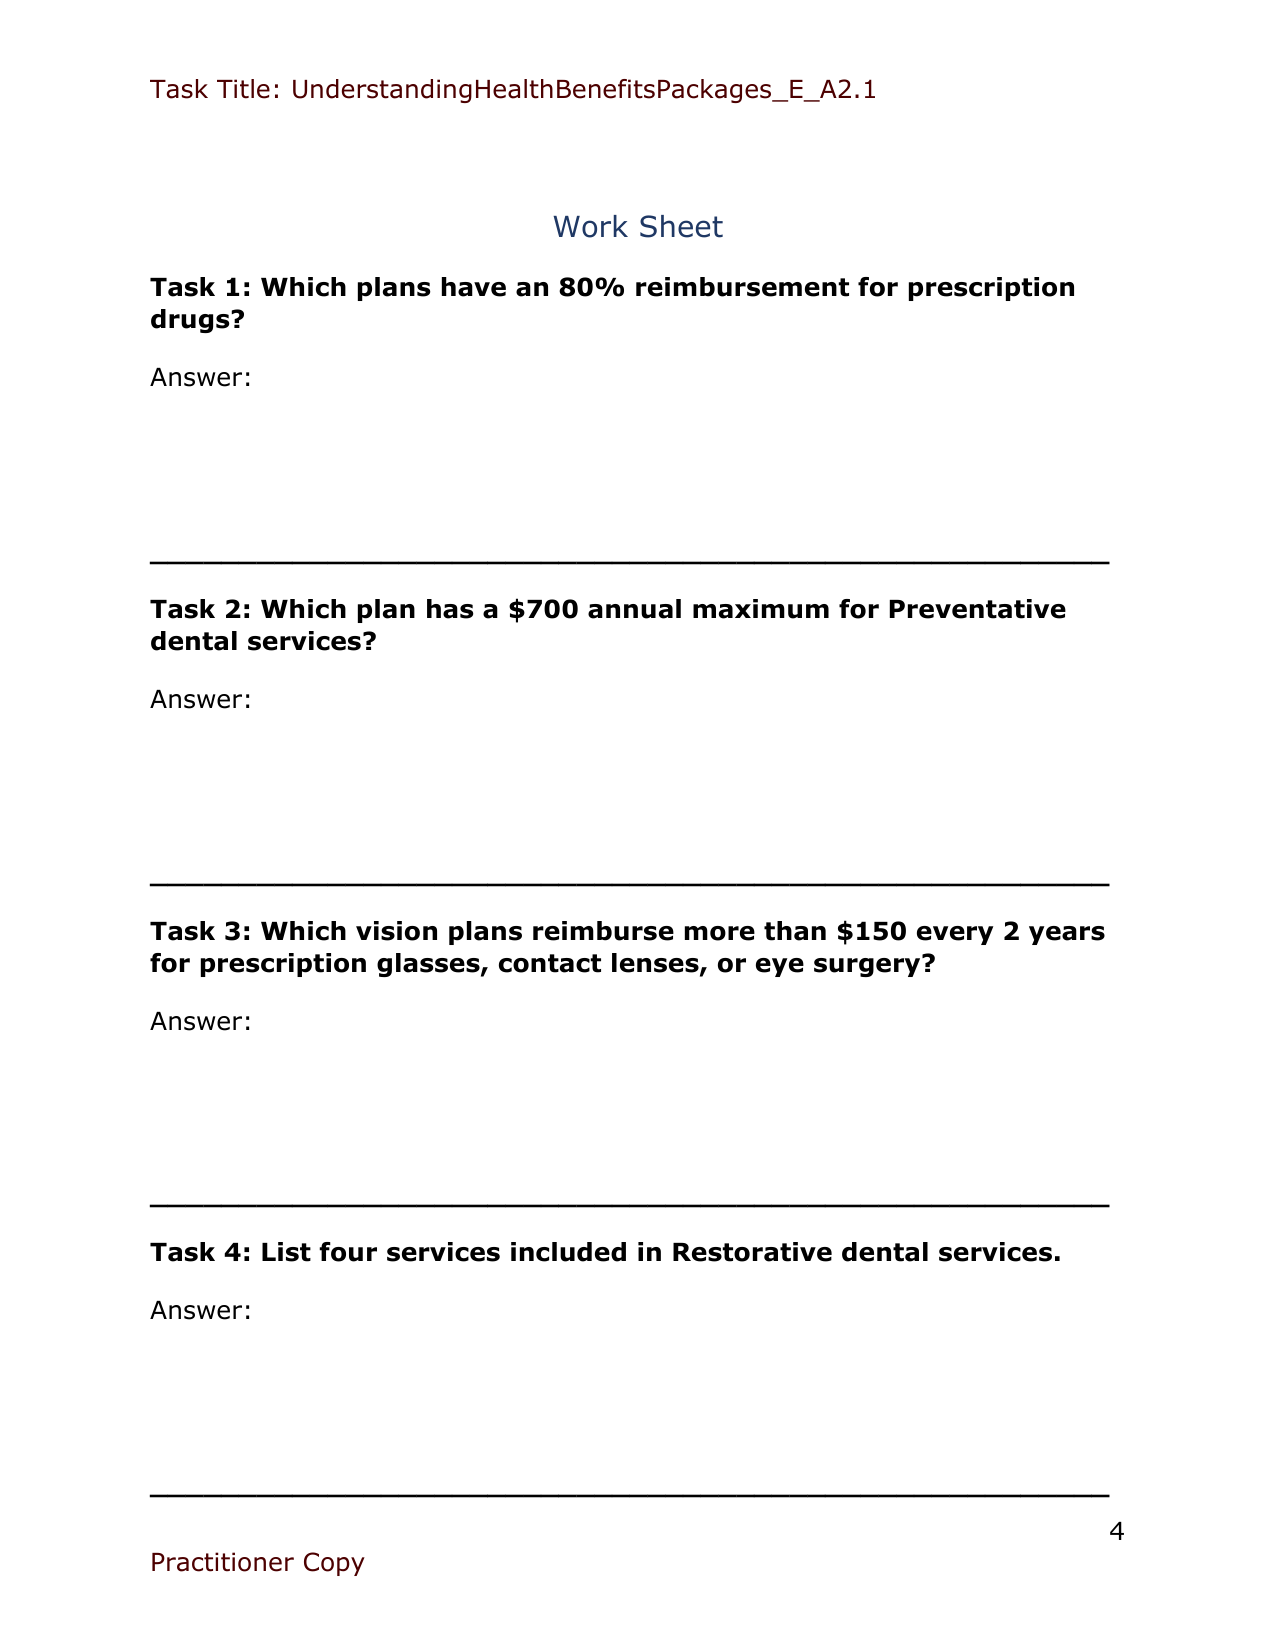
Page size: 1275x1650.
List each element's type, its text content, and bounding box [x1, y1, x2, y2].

text Task 4: List four services included in Restorative dental services. [150, 1237, 1125, 1267]
text Answer: [150, 1294, 1125, 1325]
text Task 3: Which vision plans reimburse more than $150 every 2 years for prescription glasses, contact lenses, or eye surgery? [150, 915, 1125, 978]
subtitle Work Sheet [150, 208, 1125, 243]
text Answer: [150, 1005, 1125, 1036]
text Answer: [150, 683, 1125, 714]
text ______________________________________________________ [150, 535, 1125, 566]
text Task 2: Which plan has a $700 annual maximum for Preventative dental services? [150, 593, 1125, 656]
text Answer: [150, 362, 1125, 392]
text ______________________________________________________ [150, 1179, 1125, 1209]
text ______________________________________________________ [150, 857, 1125, 887]
text Task 1: Which plans have an 80% reimbursement for prescription drugs? [150, 271, 1125, 334]
text ______________________________________________________ [150, 1468, 1125, 1498]
